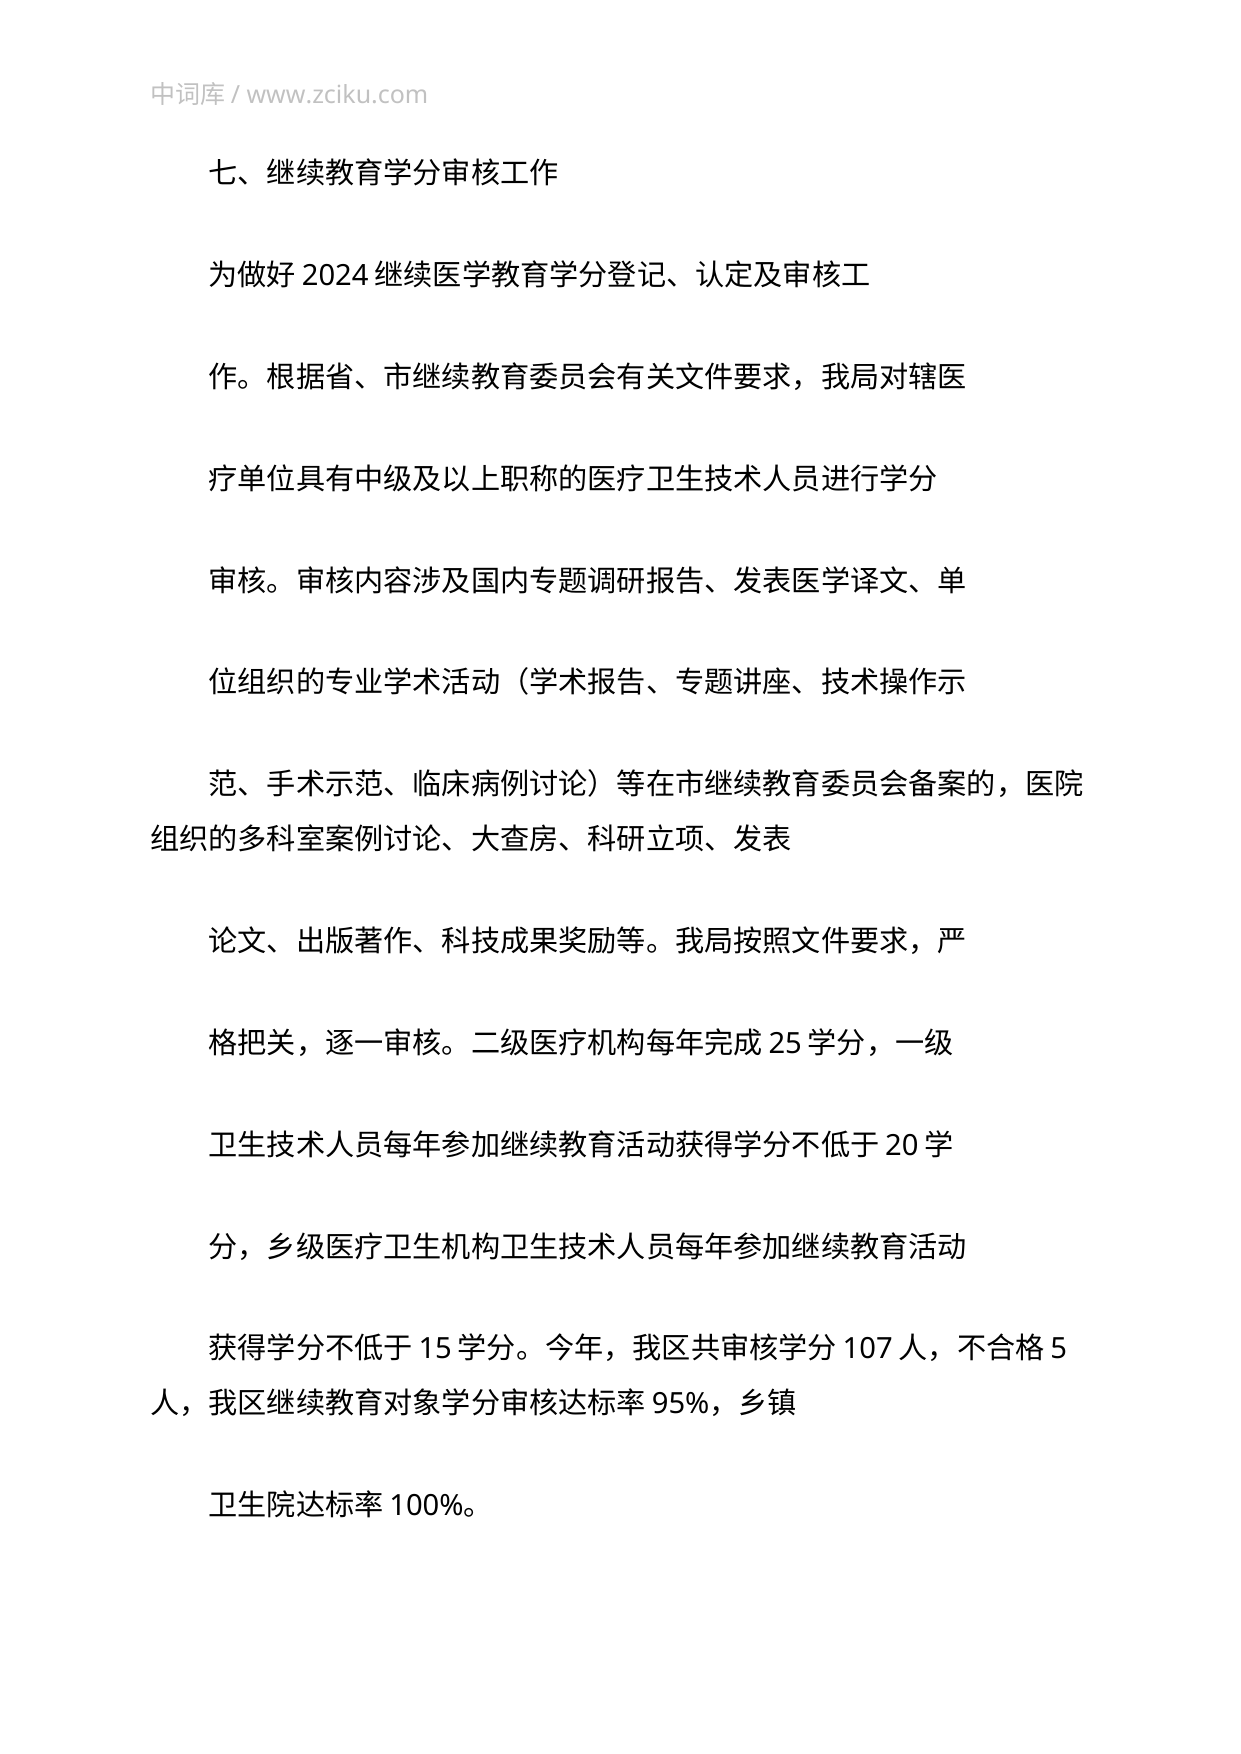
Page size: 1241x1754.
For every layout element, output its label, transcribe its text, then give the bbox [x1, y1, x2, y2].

text 疗单位具有中级及以上职称的医疗卫生技术人员进行学分 [150, 456, 1090, 498]
text 卫生院达标率100%。 [150, 1482, 1090, 1524]
text 范、手术示范、临床病例讨论）等在市继续教育委员会备案的，医院组织的多科室案例讨论、大查房、科研立项、发表 [150, 761, 1090, 858]
text 审核。审核内容涉及国内专题调研报告、发表医学译文、单 [150, 557, 1090, 599]
text 论文、出版著作、科技成果奖励等。我局按照文件要求，严 [150, 917, 1090, 960]
text 作。根据省、市继续教育委员会有关文件要求，我局对辖医 [150, 354, 1090, 396]
text 七、继续教育学分审核工作 [150, 150, 1090, 192]
text 格把关，逐一审核。二级医疗机构每年完成25学分，一级 [150, 1019, 1090, 1062]
text 获得学分不低于15学分。今年，我区共审核学分107人，不合格5人，我区继续教育对象学分审核达标率95%，乡镇 [150, 1325, 1090, 1422]
text 卫生技术人员每年参加继续教育活动获得学分不低于20学 [150, 1121, 1090, 1164]
text 位组织的专业学术活动（学术报告、专题讲座、技术操作示 [150, 659, 1090, 701]
text 为做好2024继续医学教育学分登记、认定及审核工 [150, 252, 1090, 294]
text 分，乡级医疗卫生机构卫生技术人员每年参加继续教育活动 [150, 1223, 1090, 1266]
